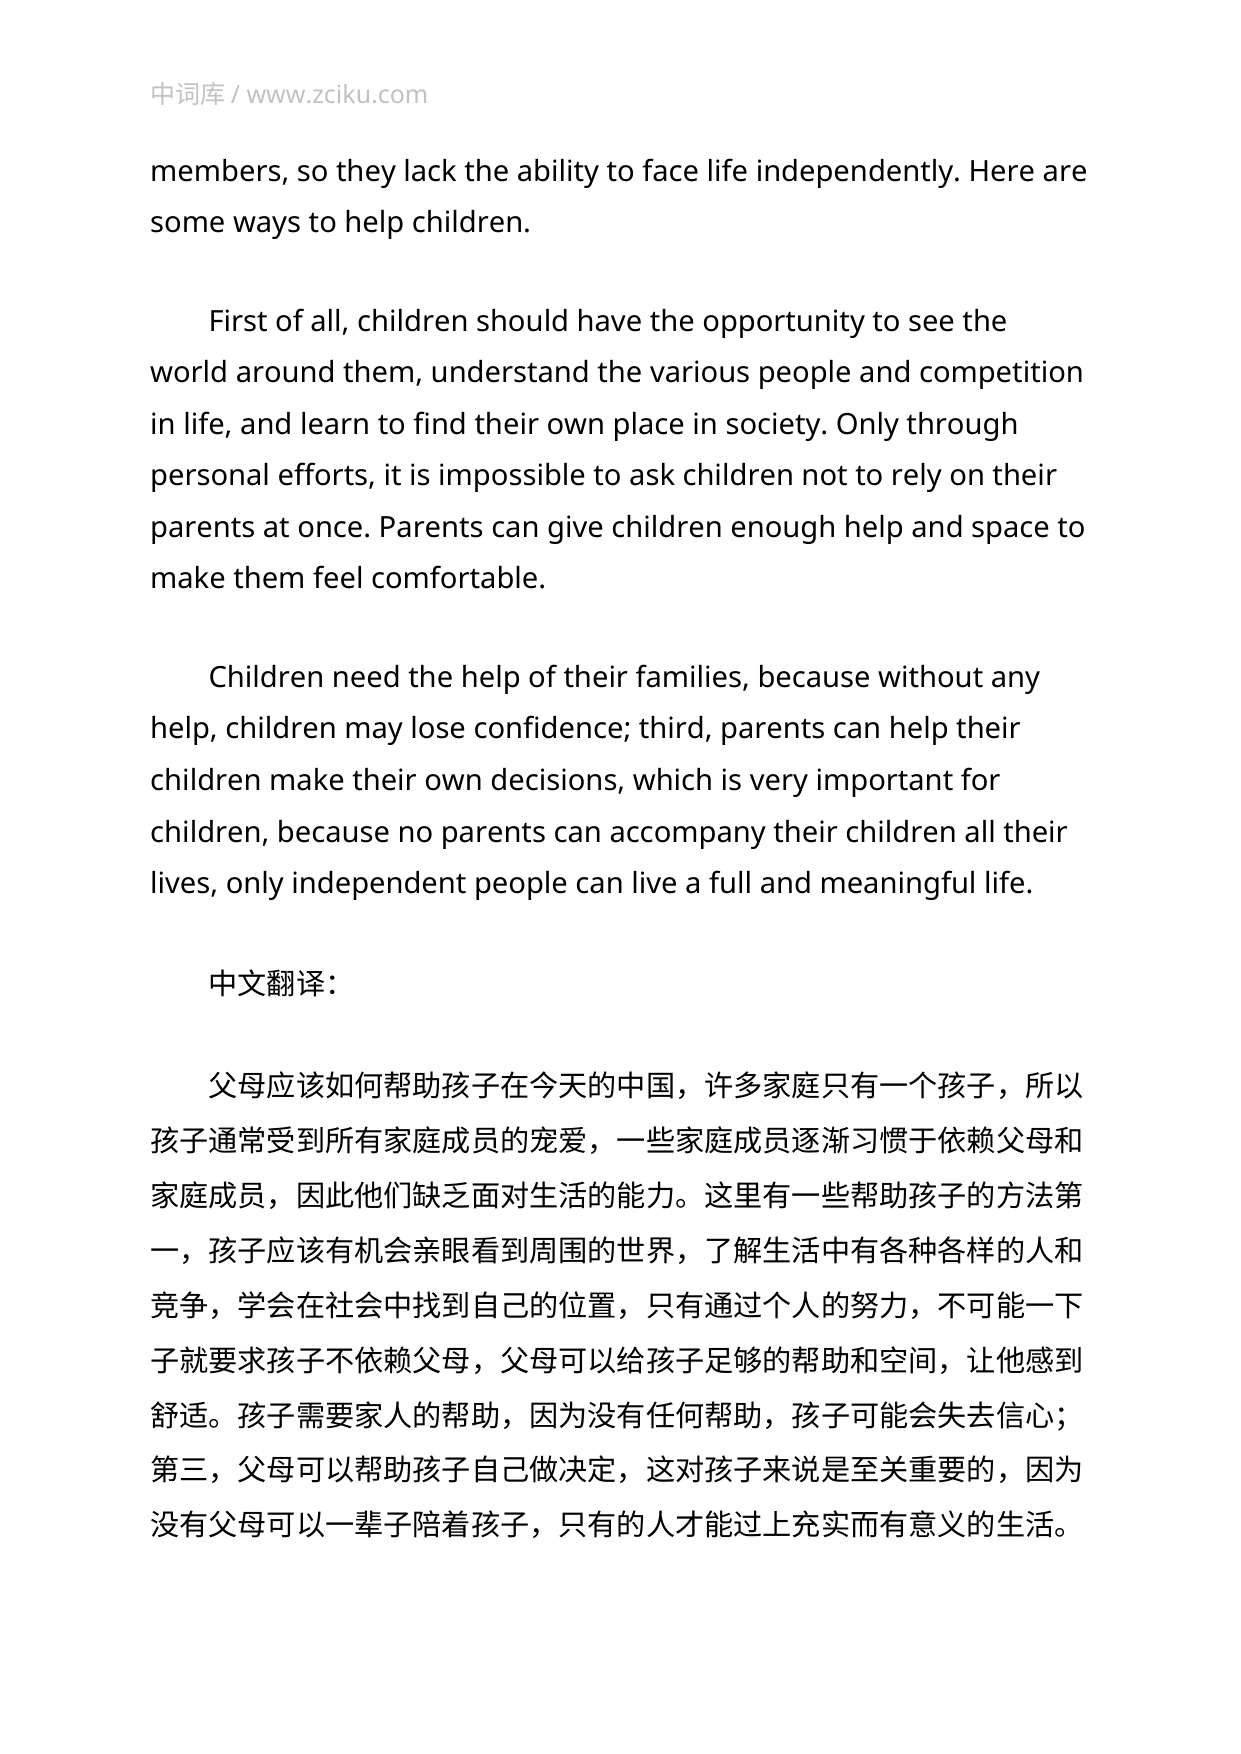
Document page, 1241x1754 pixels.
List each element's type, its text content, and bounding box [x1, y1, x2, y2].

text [150, 150, 1090, 241]
text First of all, children should have the opportunity to see the world around them, understand the various people and competition in life, and learn to find their own place in society. Only through personal efforts, it is impossible to ask children not to rely on their parents at once. Parents can give children enough help and space to make them feel comfortable. [150, 300, 1090, 597]
text Children need the help of their families, because without any help, children may lose confidence; third, parents can help their children make their own decisions, which is very important for children, because no parents can accompany their children all their lives, only independent people can live a full and meaningful life. [150, 656, 1090, 902]
text 中文翻译： [150, 961, 1090, 1003]
text 父母应该如何帮助孩子在今天的中国，许多家庭只有一个孩子，所以孩子通常受到所有家庭成员的宠爱，一些家庭成员逐渐习惯于依赖父母和家庭成员，因此他们缺乏面对生活的能力。这里有一些帮助孩子的方法第一，孩子应该有机会亲眼看到周围的世界，了解生活中有各种各样的人和竞争，学会在社会中找到自己的位置，只有通过个人的努力，不可能一下子就要求孩子不依赖父母，父母可以给孩子足够的帮助和空间，让他感到舒适。孩子需要家人的帮助，因为没有任何帮助，孩子可能会失去信心；第三，父母可以帮助孩子自己做决定，这对孩子来说是至关重要的，因为没有父母可以一辈子陪着孩子，只有的人才能过上充实而有意义的生活。 [150, 1063, 1090, 1544]
